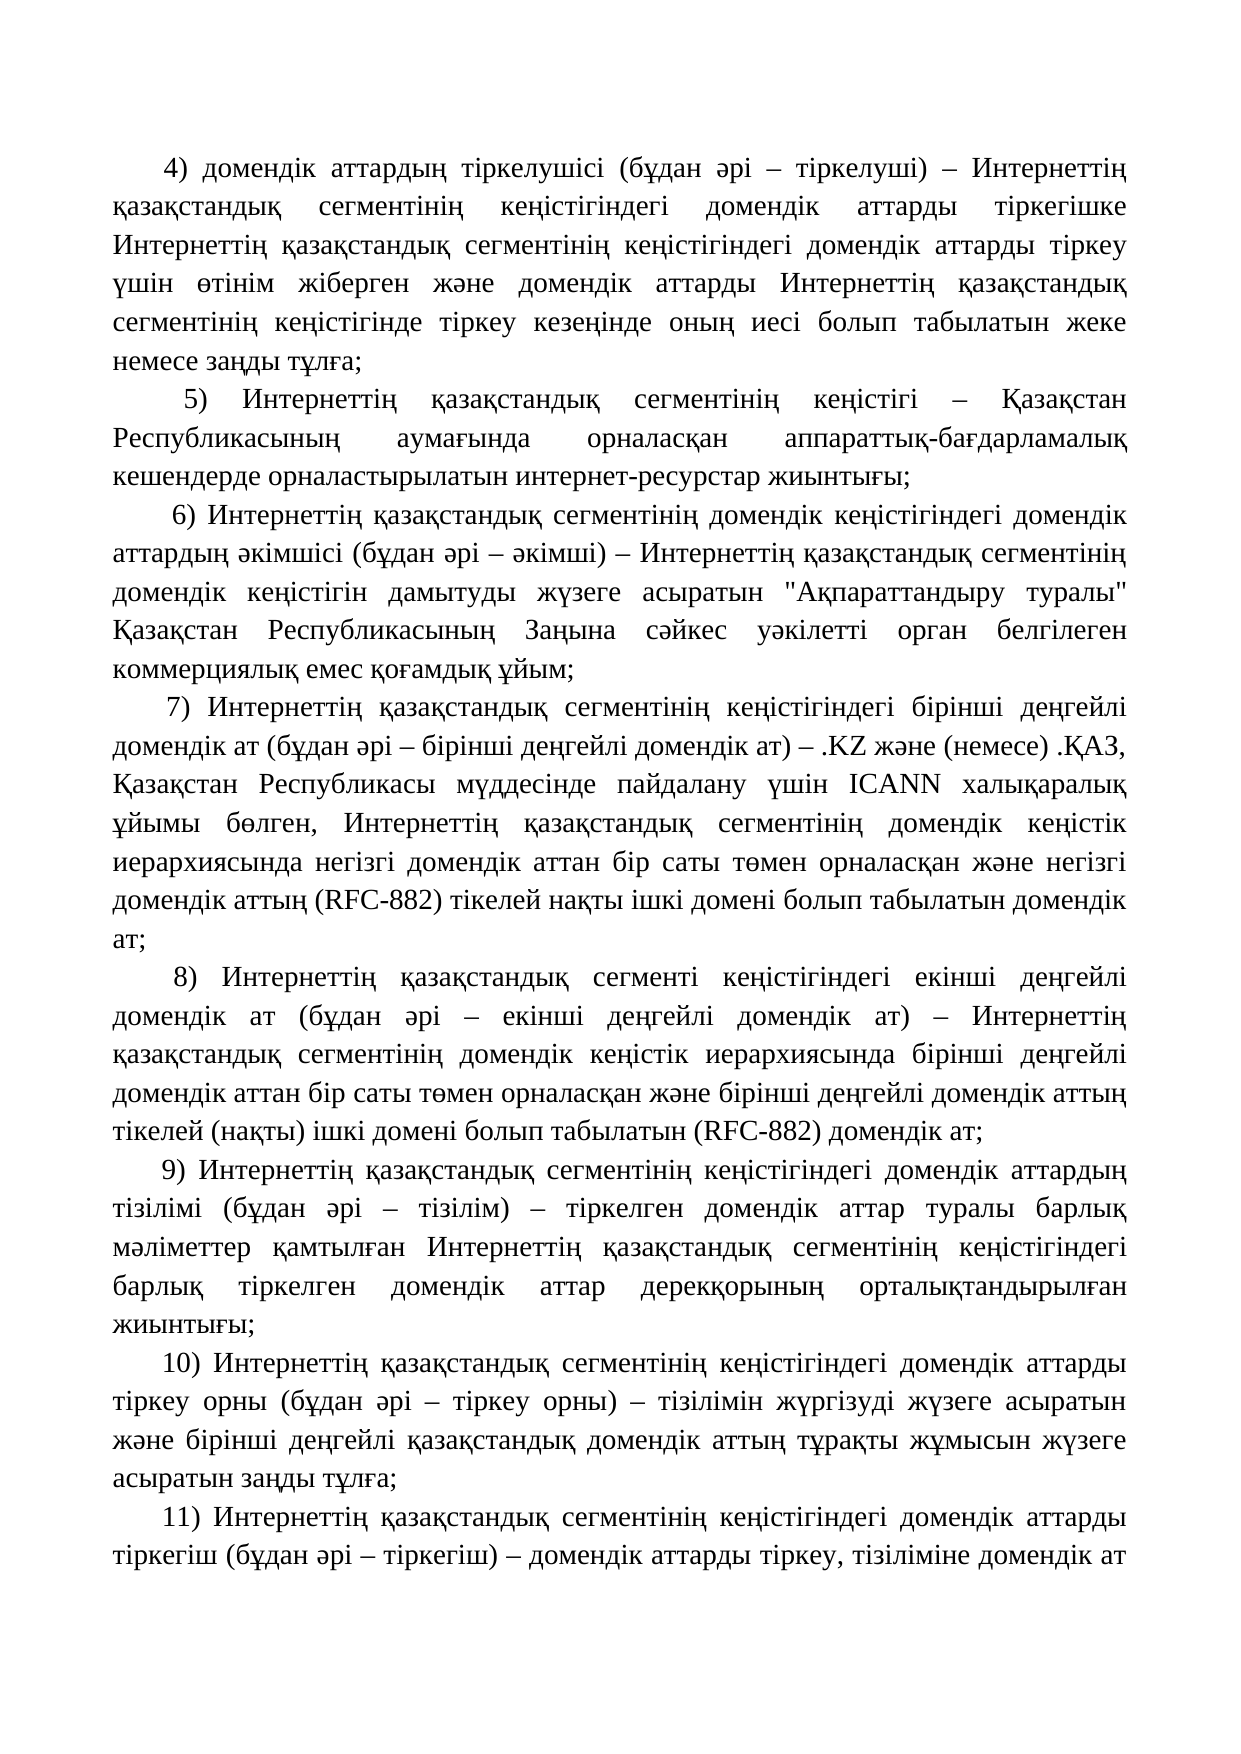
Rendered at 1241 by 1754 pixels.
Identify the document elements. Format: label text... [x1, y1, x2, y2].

text 6) Интернеттің қазақстандық сегментiнің домендік кеңістігіндегі домендік аттардың әкімшісі (бұдан әрі – әкімші) – Интернеттің қазақстандық сегментiнің домендік кеңістігін дамытуды жүзеге асыратын "Ақпараттандыру туралы" Қазақстан Республикасының Заңына сәйкес уәкілетті орган белгілеген коммерциялық емес қоғамдық ұйым; [112, 497, 1128, 684]
text 4) домендік аттардың тіркелушісі (бұдан әрі – тіркелуші) – Интернеттің қазақстандық сегментiнің кеңістігіндегі домендік аттарды тіркегішке Интернеттің қазақстандық сегментiнің кеңістігіндегі домендік аттарды тіркеу үшін өтінім жіберген және домендік аттарды Интернеттің қазақстандық сегментiнің кеңістігінде тіркеу кезеңінде оның иесі болып табылатын жеке немесе заңды тұлға; [112, 150, 1128, 376]
text 10) Интернеттің қазақстандық сегментiнің кеңістігіндегі домендік аттарды тіркеу орны (бұдан әрі – тіркеу орны) – тізілімін жүргізуді жүзеге асыратын және бірінші деңгейлі қазақстандық домендік аттың тұрақты жұмысын жүзеге асыратын заңды тұлға; [112, 1345, 1128, 1494]
text 5) Интернеттің қазақстандық сегментiнің кеңістігі – Қазақстан Республикасының аумағында орналасқан аппараттық-бағдарламалық кешендерде орналастырылатын интернет-ресурстар жиынтығы; [112, 381, 1128, 492]
text 7) Интернеттің қазақстандық сегментiнің кеңістігіндегі бірінші деңгейлі домендiк ат (бұдан әрі – бірінші деңгейлі домендік ат) – .KZ және (немесе) .ҚАЗ, Қазақстан Республикасы мүддесінде пайдалану үшін ICANN халықаралық ұйымы бөлген, Интернеттің қазақстандық сегментiнің домендік кеңістік иерархиясында негізгі домендік аттан бір саты төмен орналасқан және негізгі домендік аттың (RFC-882) тікелей нақты ішкі домені болып табылатын домендік ат; [112, 689, 1128, 954]
text 9) Интернеттің қазақстандық сегментiнің кеңістігіндегі домендік аттардың тізілімі (бұдан әрі – тізілім) – тіркелген домендік аттар туралы барлық мәліметтер қамтылған Интернеттің қазақстандық сегментiнің кеңістігіндегі барлық тіркелген домендік аттар дерекқорының орталықтандырылған жиынтығы; [112, 1152, 1128, 1340]
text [112, 1499, 1128, 1571]
text 8) Интернеттің қазақстандық сегментi кеңістігіндегі екінші деңгейлі домендік ат (бұдан әрі – екінші деңгейлі домендік ат) – Интернеттің қазақстандық сегментiнің домендік кеңістік иерархиясында бірінші деңгейлі домендік аттан бір саты төмен орналасқан және бірінші деңгейлі домендік аттың тікелей (нақты) ішкі домені болып табылатын (RFC-882) домендік ат; [112, 959, 1128, 1147]
